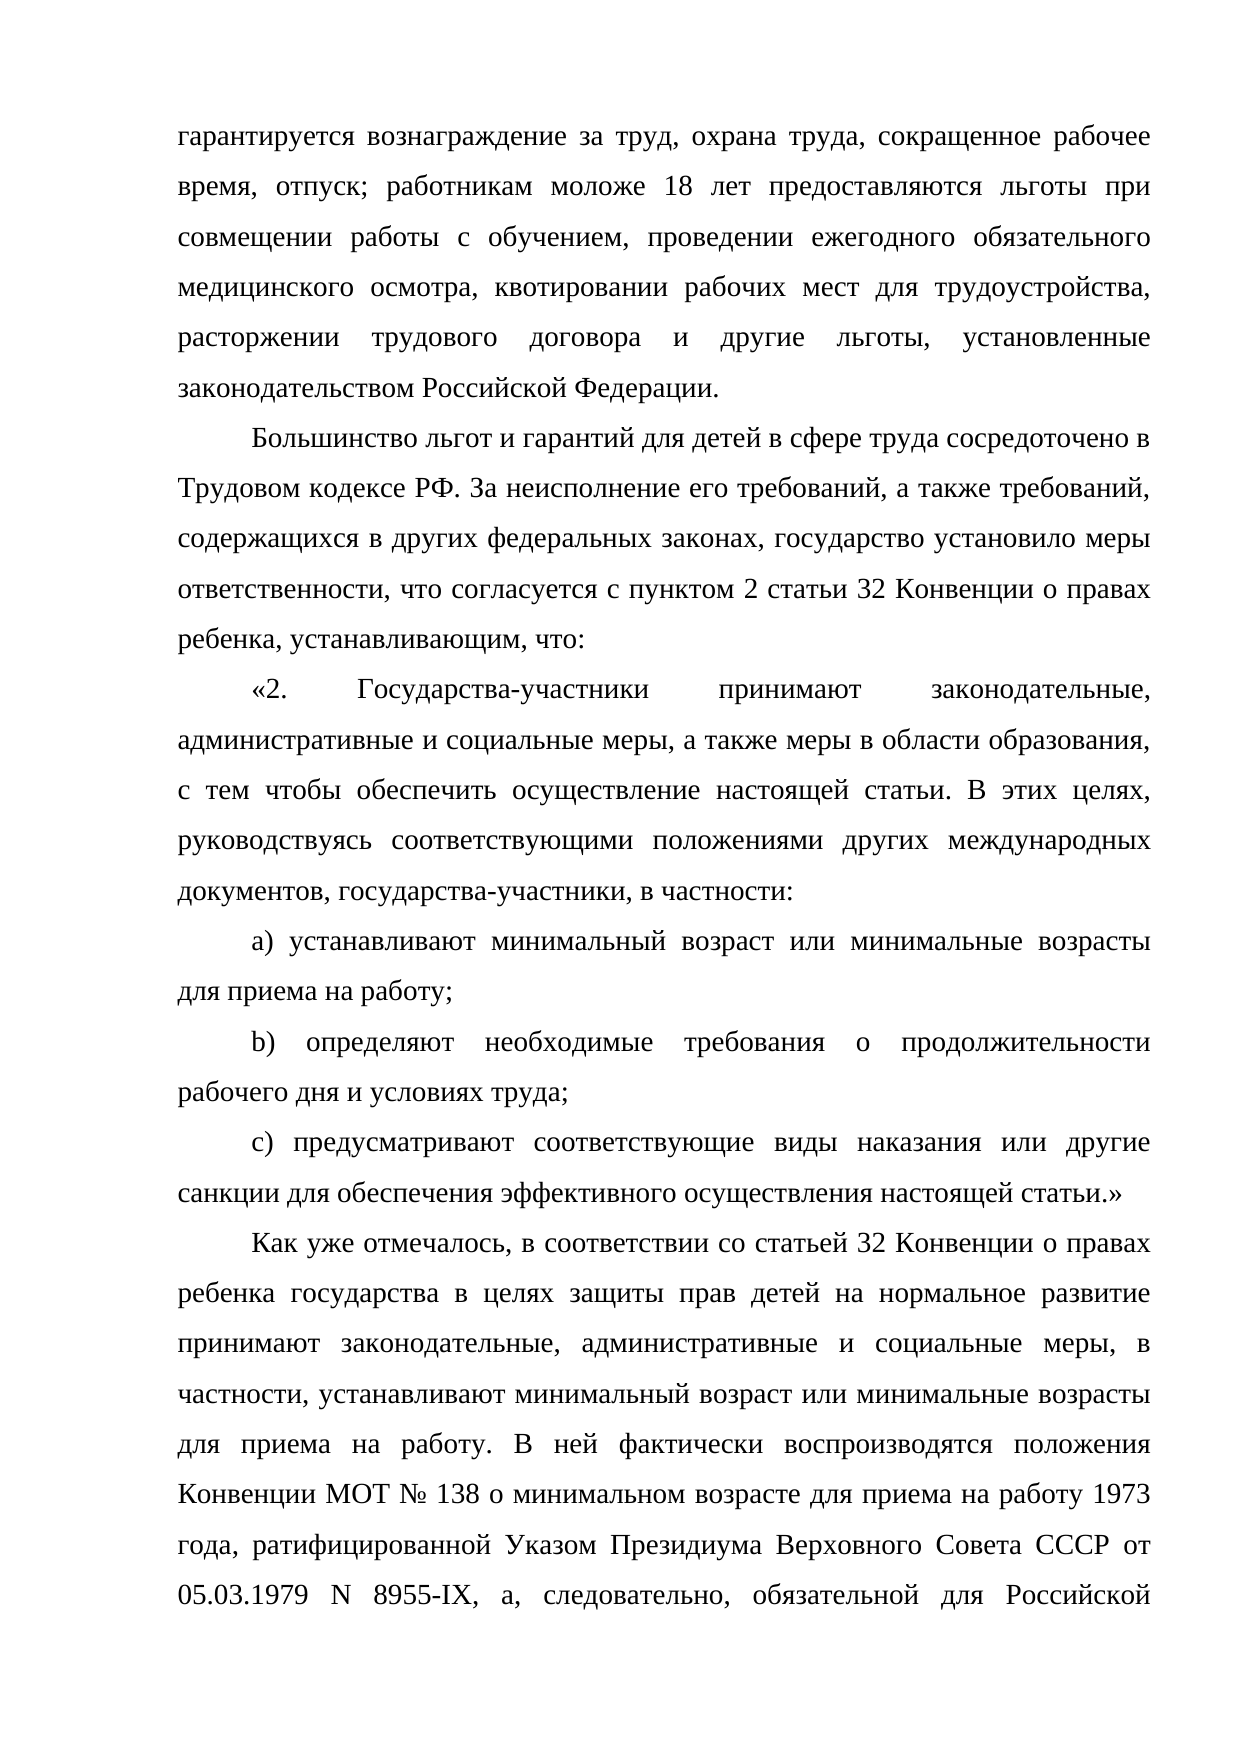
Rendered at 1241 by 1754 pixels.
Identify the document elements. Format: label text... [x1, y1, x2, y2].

text «2. Государства-участники принимают законодательные, административные и социальные меры, а также меры в области образования, с тем чтобы обеспечить осуществление настоящей статьи. В этих целях, руководствуясь соответствующими положениями других международных документов, государства-участники, в частности: [177, 672, 1152, 906]
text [177, 118, 1152, 403]
text b) определяют необходимые требования о продолжительности рабочего дня и условиях труда; [177, 1024, 1152, 1108]
text а) устанавливают минимальный возраст или минимальные возрасты для приема на работу; [177, 923, 1152, 1007]
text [177, 1225, 1152, 1611]
text c) предусматривают соответствующие виды наказания или другие санкции для обеспечения эффективного осуществления настоящей статьи.» [177, 1124, 1152, 1208]
text Большинство льгот и гарантий для детей в сфере труда сосредоточено в Трудовом кодексе РФ. За неисполнение его требований, а также требований, содержащихся в других федеральных законах, государство установило меры ответственности, что согласуется с пунктом 2 статьи 32 Конвенции о правах ребенка, устанавливающим, что: [177, 420, 1152, 655]
